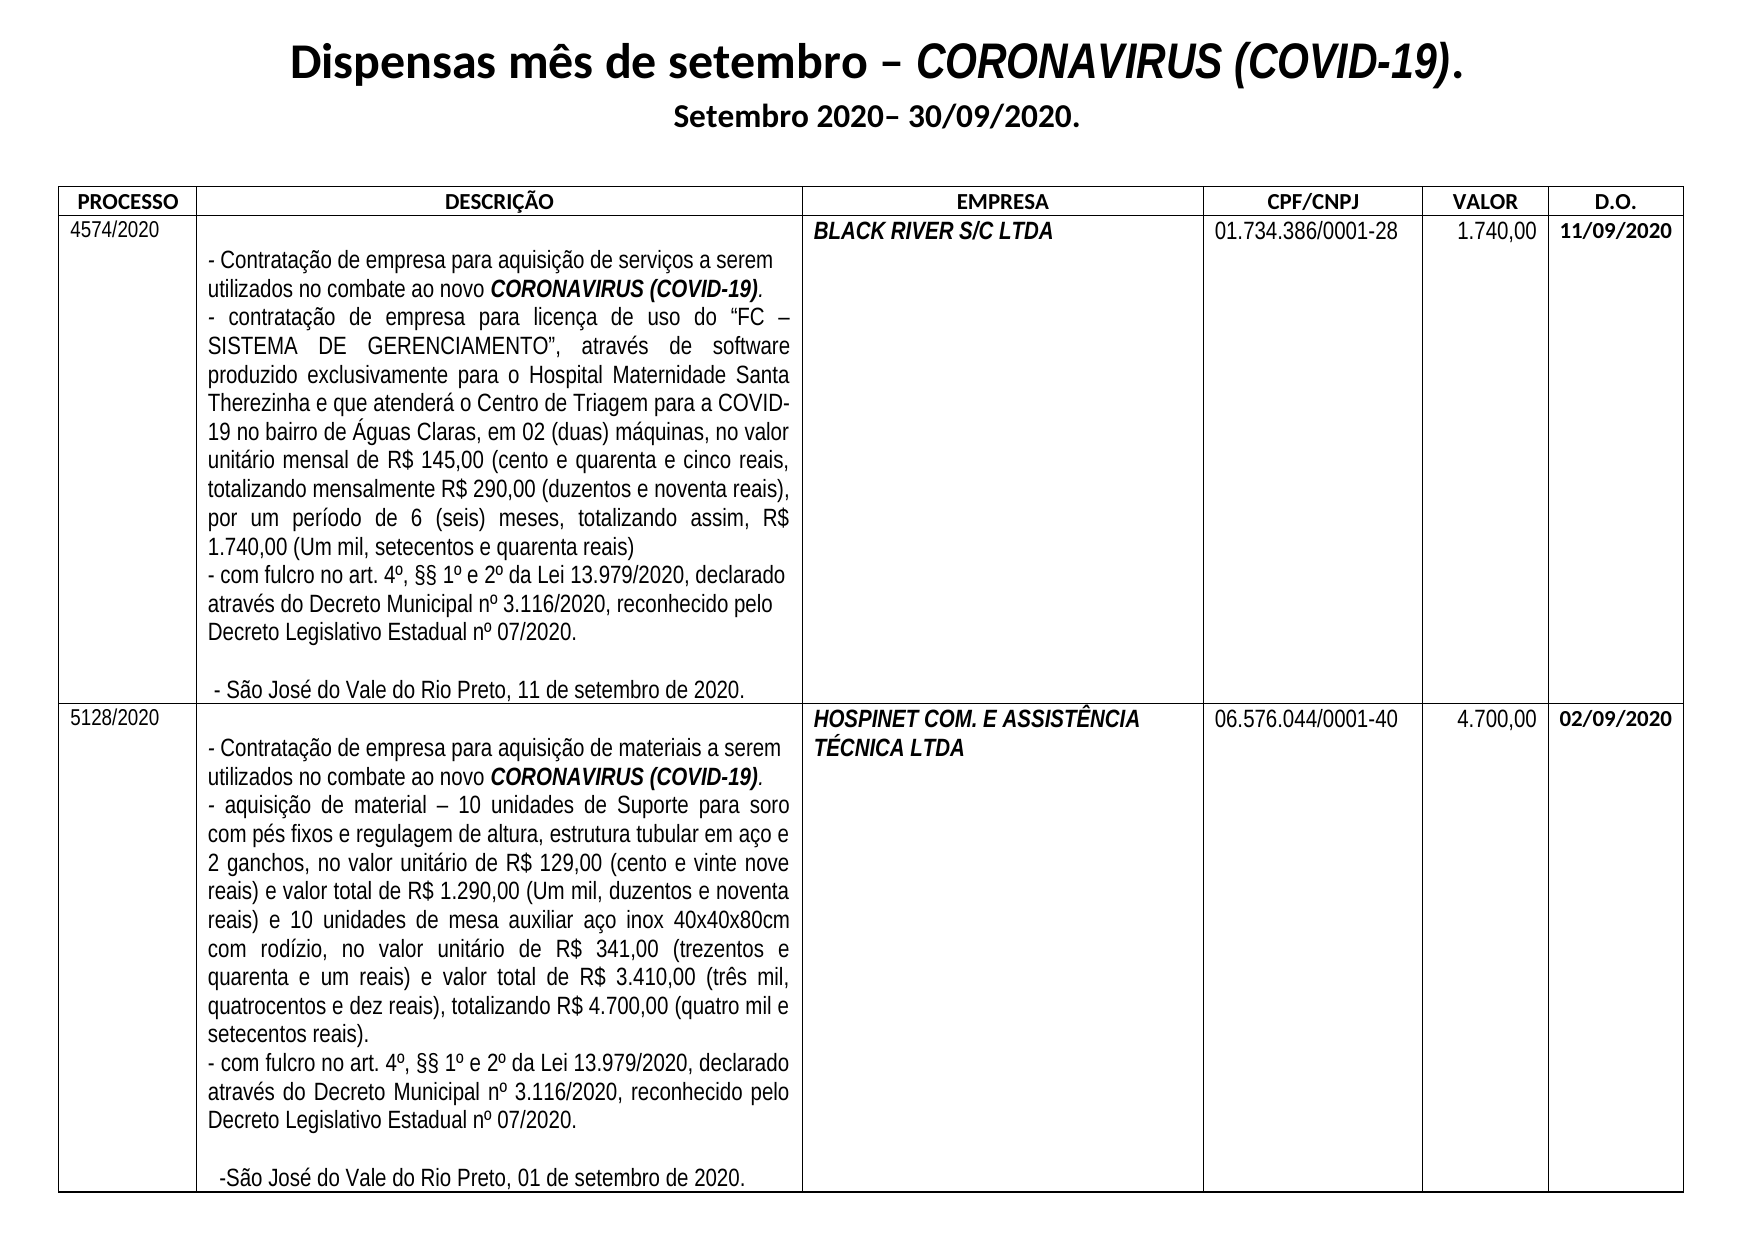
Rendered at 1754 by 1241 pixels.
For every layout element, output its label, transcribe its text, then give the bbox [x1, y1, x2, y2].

table_cell 5128/2020 [59, 704, 196, 1191]
table_header VALOR [1423, 187, 1548, 215]
table_cell - Contratação de empresa para aquisição de serviços a serem utilizados no combate ao novo CORONAVIRUS (COVID-19). - contratação de empresa para licença de uso do “FC – SISTEMA DE GERENCIAMENTO”, através de software produzido exclusivamente para o Hospital Maternidade Santa Therezinha e que atenderá o Centro de Triagem para a COVID-19 no bairro de Águas Claras, em 02 (duas) máquinas, no valor unitário mensal de R$ 145,00 (cento e quarenta e cinco reais, totalizando mensalmente R$ 290,00 (duzentos e noventa reais), por um período de 6 (seis) meses, totalizando assim, R$ 1.740,00 (Um mil, setecentos e quarenta reais) - com fulcro no art. 4º, §§ 1º e 2º da Lei 13.979/2020, declarado através do Decreto Municipal nº 3.116/2020, reconhecido pelo Decreto Legislativo Estadual nº 07/2020. - São José do Vale do Rio Preto, 11 de setembro de 2020. [197, 216, 802, 703]
table_cell HOSPINET COM. E ASSISTÊNCIA TÉCNICA LTDA [803, 704, 1203, 1191]
table_cell 06.576.044/0001-40 [1204, 704, 1422, 1191]
table_cell - Contratação de empresa para aquisição de materiais a serem utilizados no combate ao novo CORONAVIRUS (COVID-19). - aquisição de material – 10 unidades de Suporte para soro com pés fixos e regulagem de altura, estrutura tubular em aço e 2 ganchos, no valor unitário de R$ 129,00 (cento e vinte nove reais) e valor total de R$ 1.290,00 (Um mil, duzentos e noventa reais) e 10 unidades de mesa auxiliar aço inox 40x40x80cm com rodízio, no valor unitário de R$ 341,00 (trezentos e quarenta e um reais) e valor total de R$ 3.410,00 (três mil, quatrocentos e dez reais), totalizando R$ 4.700,00 (quatro mil e setecentos reais). - com fulcro no art. 4º, §§ 1º e 2º da Lei 13.979/2020, declarado através do Decreto Municipal nº 3.116/2020, reconhecido pelo Decreto Legislativo Estadual nº 07/2020. -São José do Vale do Rio Preto, 01 de setembro de 2020. [197, 704, 802, 1191]
text Setembro 2020– 30/09/2020. [148, 95, 1606, 136]
table_header D.O. [1549, 187, 1683, 215]
table_cell 1.740,00 [1423, 216, 1548, 703]
table_cell 4.700,00 [1423, 704, 1548, 1191]
table_header DESCRIÇÃO [197, 187, 802, 215]
table_cell 11/09/2020 [1549, 216, 1683, 703]
table_cell 01.734.386/0001-28 [1204, 216, 1422, 703]
table_header EMPRESA [803, 187, 1203, 215]
table_header CPF/CNPJ [1204, 187, 1422, 215]
table_cell 4574/2020 [59, 216, 196, 703]
table_cell 02/09/2020 [1549, 704, 1683, 1191]
table_cell BLACK RIVER S/C LTDA [803, 216, 1203, 703]
text Dispensas mês de setembro – CORONAVIRUS (COVID-19). [148, 29, 1606, 91]
table_header PROCESSO [59, 187, 196, 215]
